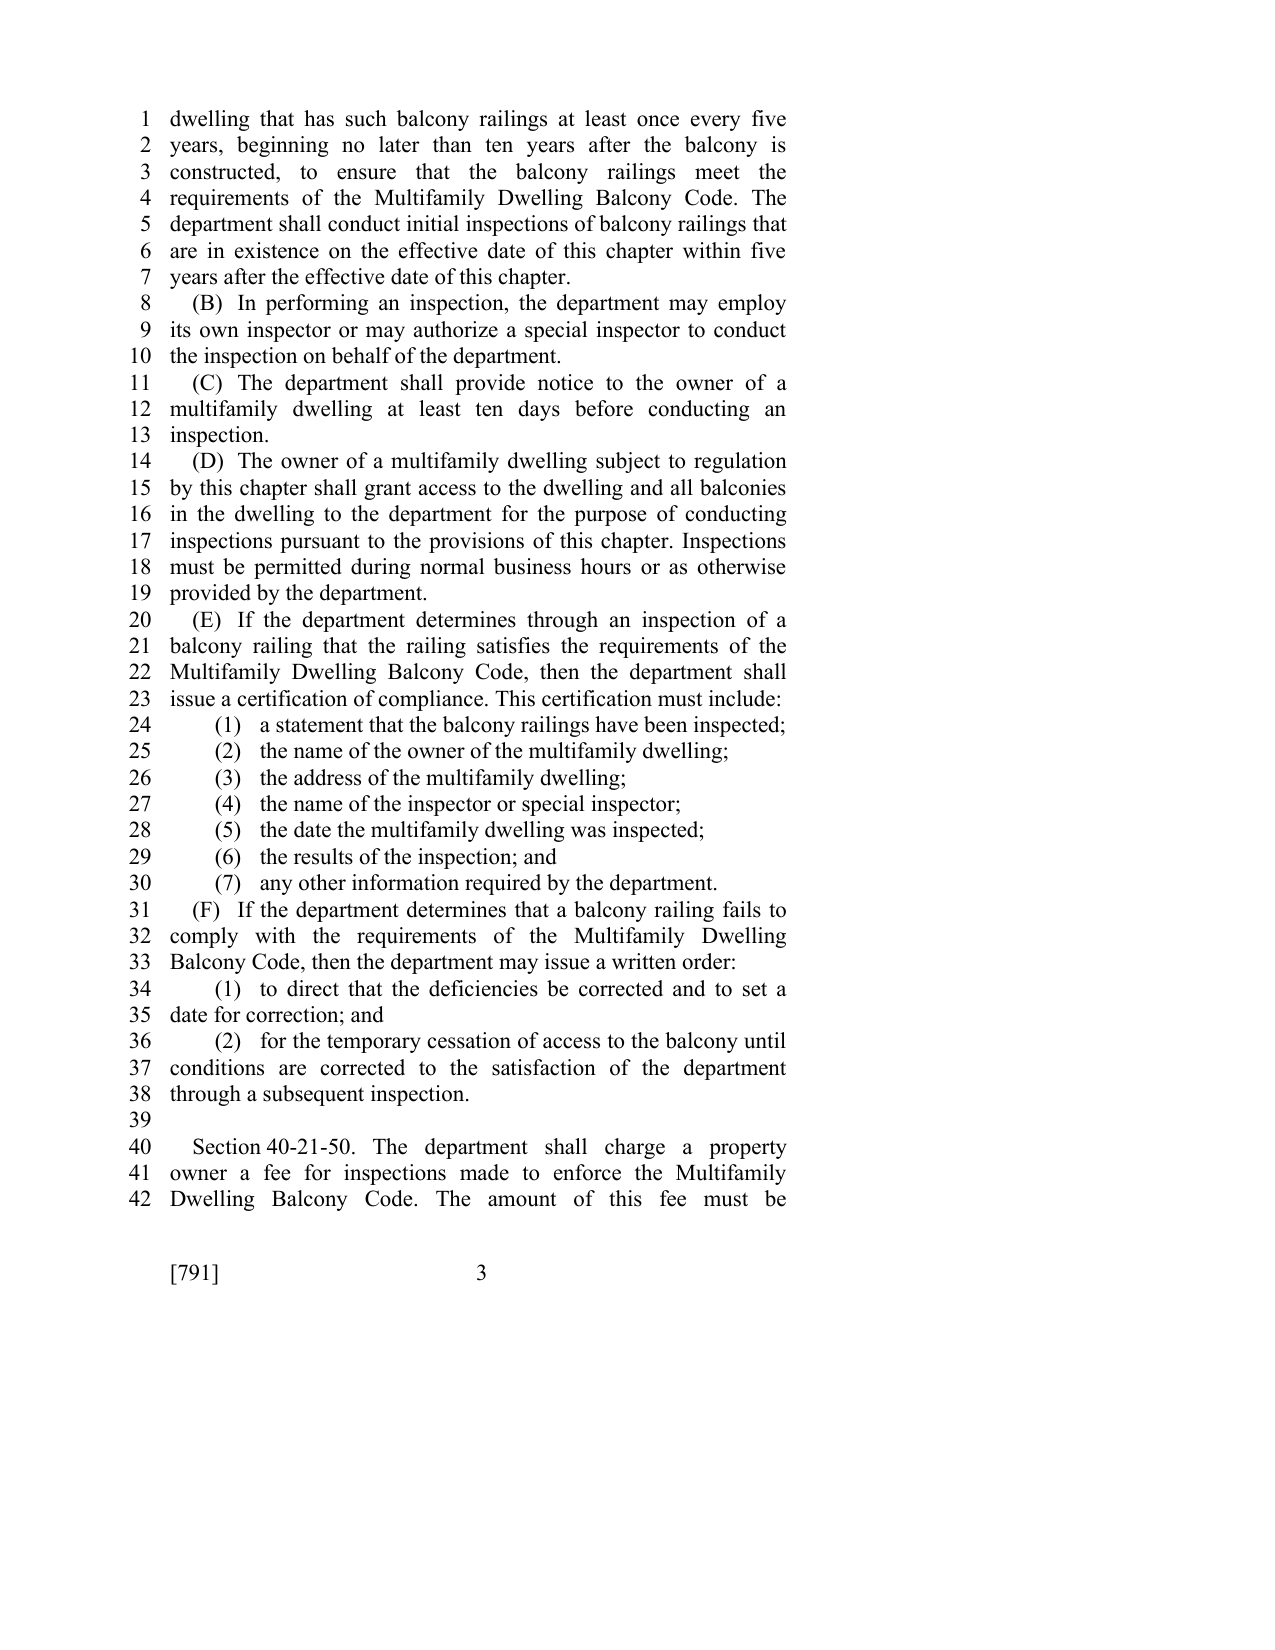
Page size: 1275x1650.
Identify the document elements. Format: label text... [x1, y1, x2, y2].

text (F) If the department determines that a balcony railing fails to comply with the requirements of the Multifamily Dwelling Balcony Code, then the department may issue a written order: [169, 896, 787, 975]
text (D) The owner of a multifamily dwelling subject to regulation by this chapter shall grant access to the dwelling and all balconies in the dwelling to the department for the purpose of conducting inspections pursuant to the provisions of this chapter. Inspections must be permitted during normal business hours or as otherwise provided by the department. [169, 448, 787, 606]
text (2) the name of the owner of the multifamily dwelling; [169, 737, 787, 764]
text (4) the name of the inspector or special inspector; [169, 790, 787, 817]
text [169, 1133, 787, 1212]
text (5) the date the multifamily dwelling was inspected; [169, 817, 787, 843]
text (E) If the department determines through an inspection of a balcony railing that the railing satisfies the requirements of the Multifamily Dwelling Balcony Code, then the department shall issue a certification of compliance. This certification must include: [169, 606, 787, 711]
text (1) a statement that the balcony railings have been inspected; [169, 711, 787, 737]
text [169, 105, 787, 289]
text (7) any other information required by the department. [169, 869, 787, 896]
text (C) The department shall provide notice to the owner of a multifamily dwelling at least ten days before conducting an inspection. [169, 368, 787, 448]
text (2) for the temporary cessation of access to the balcony until conditions are corrected to the satisfaction of the department through a subsequent inspection. [169, 1027, 787, 1106]
text (3) the address of the multifamily dwelling; [169, 764, 787, 790]
text (6) the results of the inspection; and [169, 843, 787, 869]
text (1) to direct that the deficiencies be corrected and to set a date for correction; and [169, 975, 787, 1027]
text (B) In performing an inspection, the department may employ its own inspector or may authorize a special inspector to conduct the inspection on behalf of the department. [169, 289, 787, 368]
